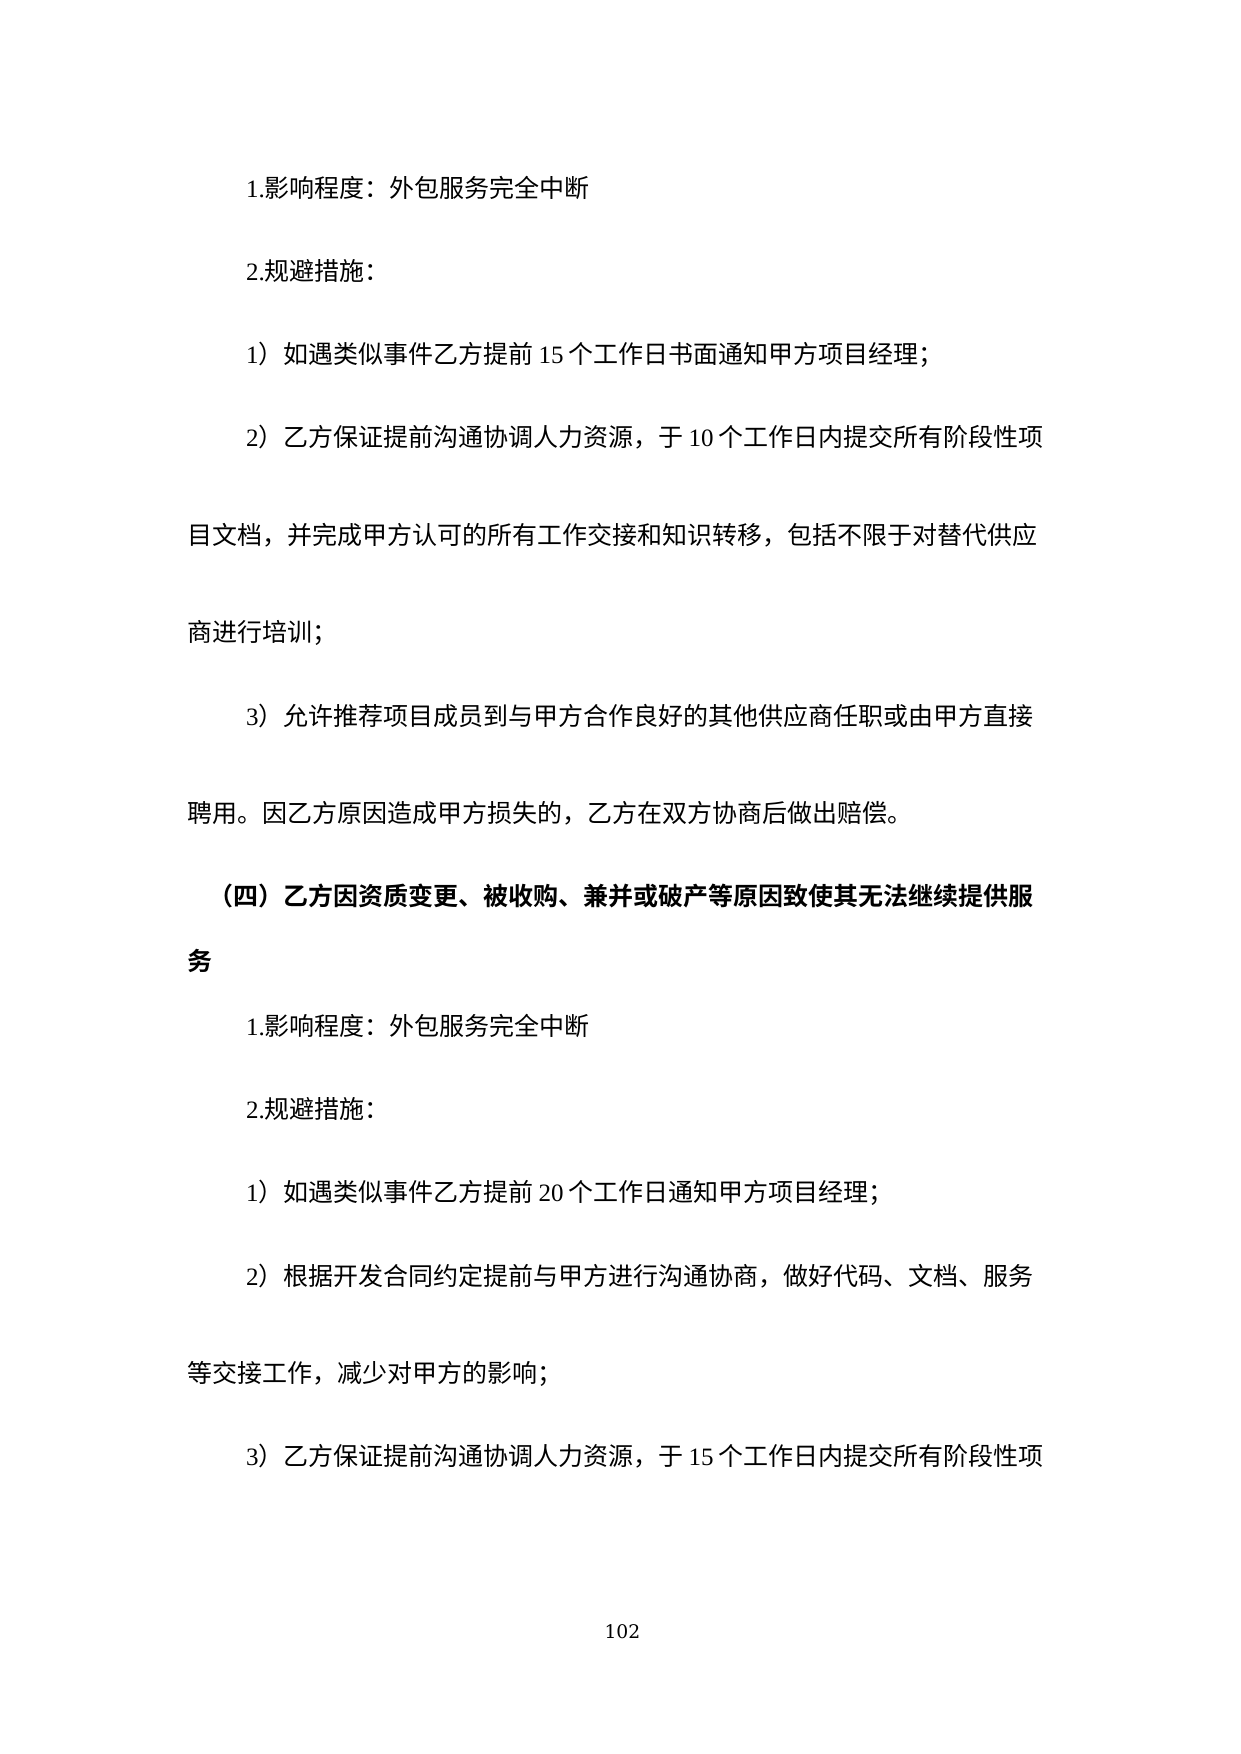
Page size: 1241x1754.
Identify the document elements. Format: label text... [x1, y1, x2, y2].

text 3）允许推荐项目成员到与甲方合作良好的其他供应商任职或由甲方直接聘用。因乙方原因造成甲方损失的，乙方在双方协商后做出赔偿。 [187, 682, 1053, 844]
text （四）乙方因资质变更、被收购、兼并或破产等原因致使其无法继续提供服务 [187, 862, 1053, 992]
text 1.影响程度：外包服务完全中断 [187, 992, 1053, 1057]
text 2.规避措施： [187, 1075, 1053, 1140]
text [187, 1422, 1053, 1487]
text 1）如遇类似事件乙方提前20个工作日通知甲方项目经理； [187, 1158, 1053, 1223]
text 2）乙方保证提前沟通协调人力资源，于10个工作日内提交所有阶段性项目文档，并完成甲方认可的所有工作交接和知识转移，包括不限于对替代供应商进行培训； [187, 403, 1053, 663]
text 2.规避措施： [187, 237, 1053, 302]
text 1）如遇类似事件乙方提前15个工作日书面通知甲方项目经理； [187, 320, 1053, 385]
text 2）根据开发合同约定提前与甲方进行沟通协商，做好代码、文档、服务等交接工作，减少对甲方的影响； [187, 1242, 1053, 1404]
text 1.影响程度：外包服务完全中断 [187, 154, 1053, 219]
